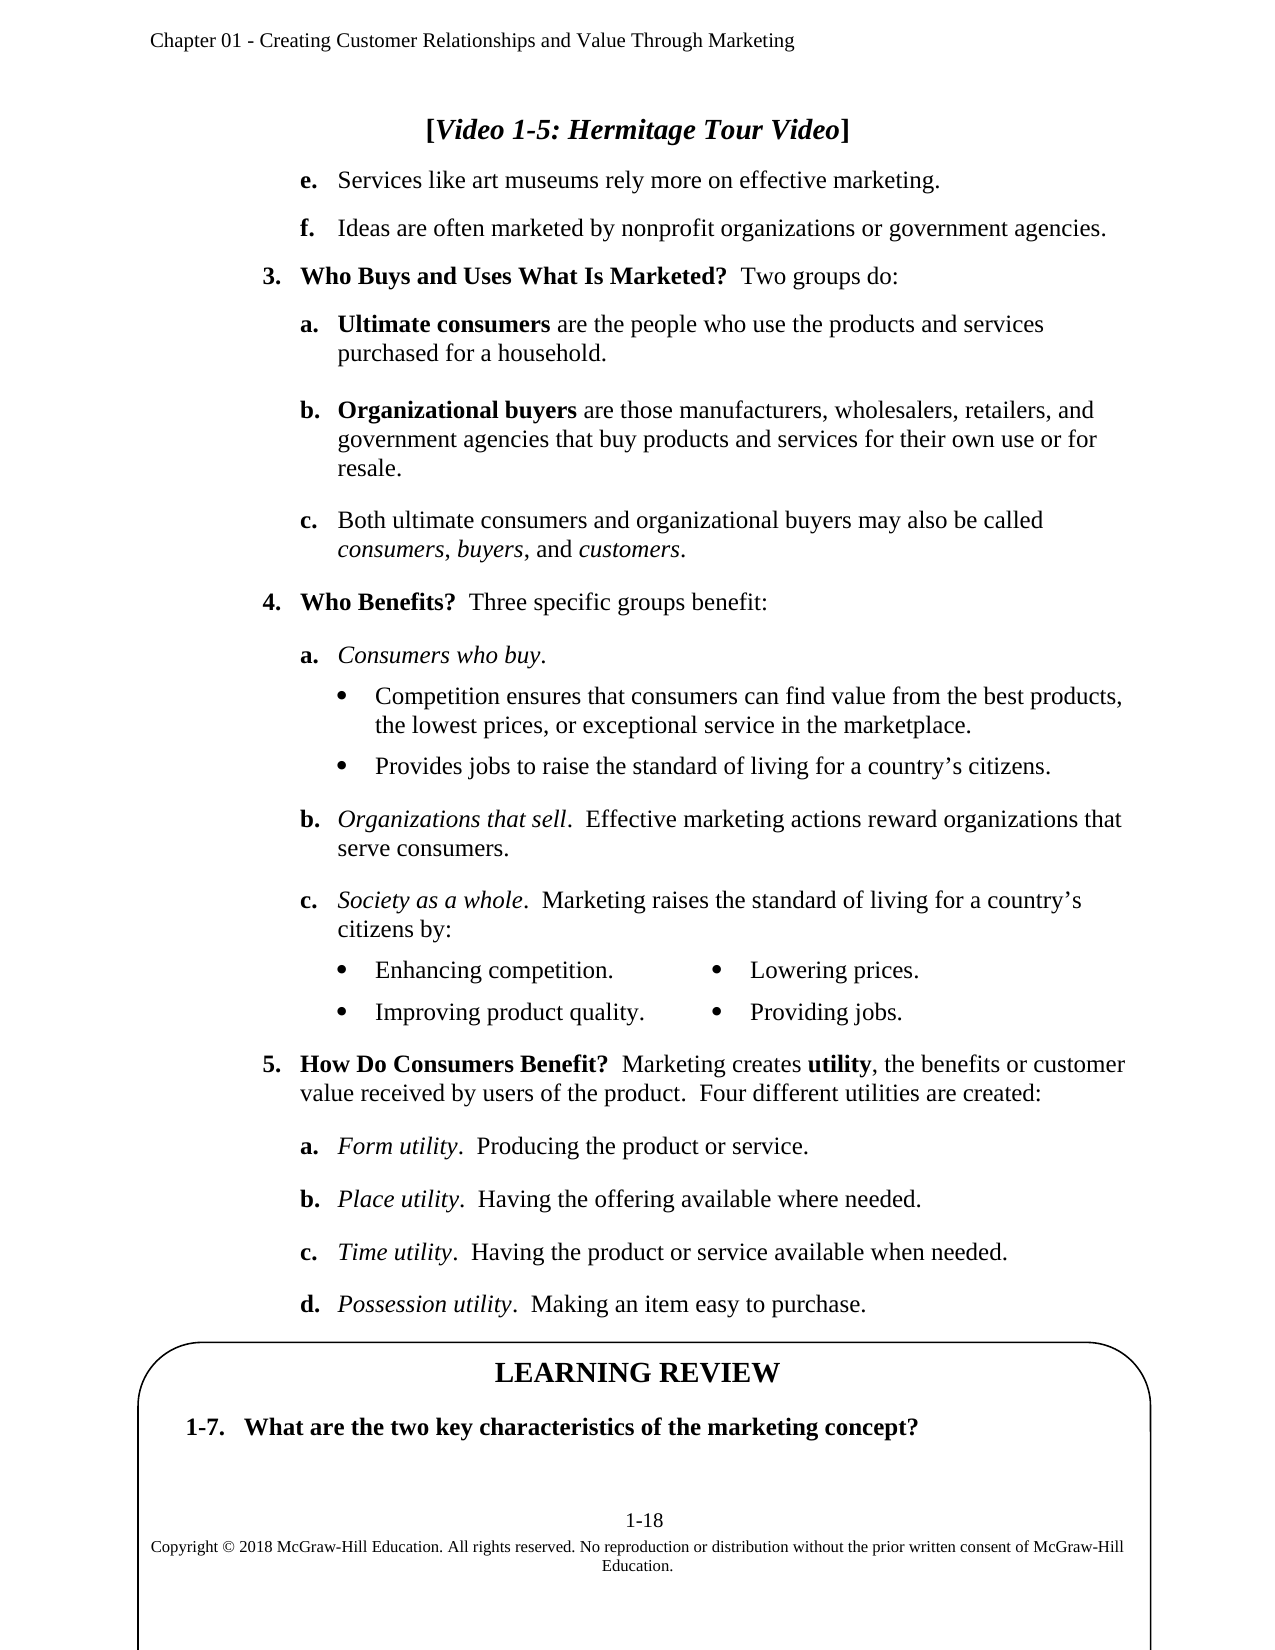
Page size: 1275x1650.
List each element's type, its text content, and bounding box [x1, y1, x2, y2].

list Ultimate consumers are the people who use the products and services purchased for a household. [300, 309, 1125, 366]
list Both ultimate consumers and organizational buyers may also be called consumers, buyers, and customers. [300, 506, 1125, 563]
text f. Ideas are often marketed by nonprofit organizations or government agencies. [262, 213, 1125, 242]
text Enhancing competition. Lowering prices. [300, 956, 1125, 984]
text LEARNING REVIEW [150, 1355, 1125, 1388]
text 5. How Do Consumers Benefit? Marketing creates utility, the benefits or customer value received by users of the product. Four different utilities are created: [225, 1049, 1125, 1107]
text 3. Who Buys and Uses What Is Marketed? Two groups do: [225, 261, 1125, 290]
text Provides jobs to raise the standard of living for a country’s citizens. [300, 751, 1125, 780]
text b. Organizations that sell. Effective marketing actions reward organizations that serve consumers. [262, 804, 1125, 861]
text a. Form utility. Producing the product or service. [262, 1131, 1125, 1160]
text d. Possession utility. Making an item easy to purchase. [262, 1289, 1125, 1318]
text Competition ensures that consumers can find value from the best products, the lowest prices, or exceptional service in the marketplace. [300, 681, 1125, 739]
text Improving product quality. Providing jobs. [300, 997, 1125, 1026]
text e. Services like art museums rely more on effective marketing. [262, 165, 1125, 194]
text a. Consumers who buy. [262, 640, 1125, 669]
text 4. Who Benefits? Three specific groups benefit: [225, 587, 1125, 616]
text c. Society as a whole. Marketing raises the standard of living for a country’s citizens by: [262, 886, 1125, 943]
text [Video 1-5: Hermitage Tour Video] [150, 112, 1125, 146]
text b. Place utility. Having the offering available where needed. [262, 1184, 1125, 1213]
list Organizational buyers are those manufacturers, wholesalers, retailers, and government agencies that buy products and services for their own use or for resale. [300, 395, 1125, 481]
text 1-7. What are the two key characteristics of the marketing concept? [150, 1412, 1125, 1441]
text c. Time utility. Having the product or service available when needed. [262, 1237, 1125, 1266]
